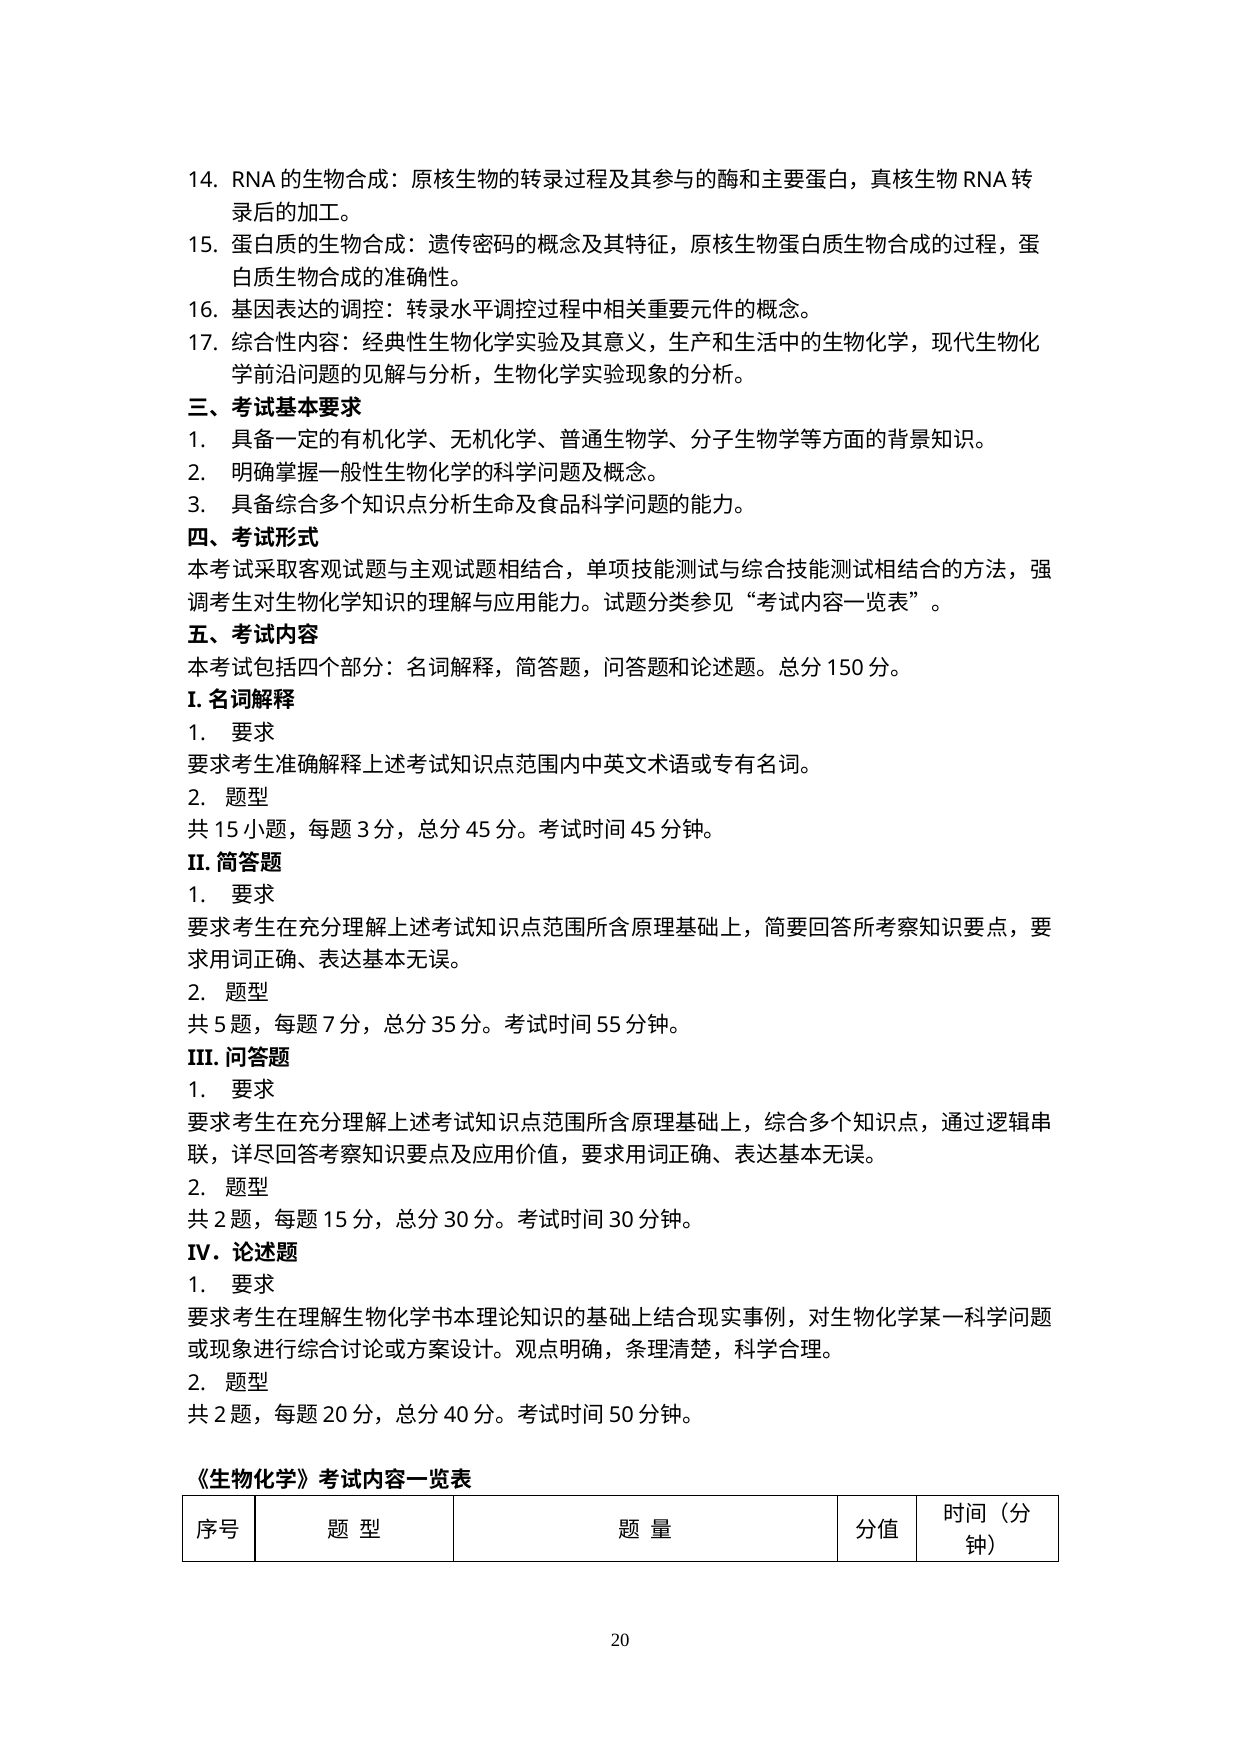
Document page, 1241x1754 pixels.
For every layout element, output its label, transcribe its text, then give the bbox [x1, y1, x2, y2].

text 三、考试基本要求 [187, 389, 1053, 422]
list 题型 [187, 1364, 1053, 1397]
text 要求考生在理解生物化学书本理论知识的基础上结合现实事例，对生物化学某一科学问题或现象进行综合讨论或方案设计。观点明确，条理清楚，科学合理。 [187, 1299, 1053, 1364]
text 要求考生在充分理解上述考试知识点范围所含原理基础上，简要回答所考察知识要点，要求用词正确、表达基本无误。 [187, 909, 1053, 974]
table_header 题 型 [256, 1496, 453, 1561]
text 五、考试内容 [187, 617, 1053, 649]
list 要求 [187, 877, 1053, 909]
text 共2题，每题20分，总分40分。考试时间50分钟。 [187, 1397, 1053, 1429]
text 共5题，每题7分，总分35分。考试时间55分钟。 [187, 1007, 1053, 1039]
list 题型 [187, 1169, 1053, 1202]
text III. 问答题 [187, 1039, 1053, 1072]
list 具备综合多个知识点分析生命及食品科学问题的能力。 [187, 487, 1053, 519]
list 基因表达的调控：转录水平调控过程中相关重要元件的概念。 [187, 292, 1053, 324]
list 要求 [187, 1072, 1053, 1104]
text 要求考生准确解释上述考试知识点范围内中英文术语或专有名词。 [187, 747, 1053, 779]
text IV．论述题 [187, 1234, 1053, 1267]
table_header 题 量 [454, 1496, 837, 1561]
list 题型 [187, 779, 1053, 812]
text 《生物化学》考试内容一览表 [187, 1462, 1053, 1494]
list RNA的生物合成：原核生物的转录过程及其参与的酶和主要蛋白，真核生物RNA转录后的加工。 [187, 162, 1053, 227]
list 要求 [187, 714, 1053, 747]
text 本考试采取客观试题与主观试题相结合，单项技能测试与综合技能测试相结合的方法，强调考生对生物化学知识的理解与应用能力。试题分类参见“考试内容一览表”。 [187, 552, 1053, 617]
text II. 简答题 [187, 844, 1053, 877]
text I. 名词解释 [187, 682, 1053, 714]
list 蛋白质的生物合成：遗传密码的概念及其特征，原核生物蛋白质生物合成的过程，蛋白质生物合成的准确性。 [187, 227, 1053, 292]
list 综合性内容：经典性生物化学实验及其意义，生产和生活中的生物化学，现代生物化学前沿问题的见解与分析，生物化学实验现象的分析。 [187, 324, 1053, 389]
list 明确掌握一般性生物化学的科学问题及概念。 [187, 454, 1053, 487]
list 具备一定的有机化学、无机化学、普通生物学、分子生物学等方面的背景知识。 [187, 422, 1053, 454]
text 共15小题，每题3分，总分45分。考试时间45分钟。 [187, 812, 1053, 844]
table_header 序号 [183, 1496, 254, 1561]
table_header 分值 [838, 1496, 916, 1561]
text 四、考试形式 [187, 519, 1053, 552]
list 题型 [187, 974, 1053, 1007]
text 本考试包括四个部分：名词解释，简答题，问答题和论述题。总分150分。 [187, 649, 1053, 682]
list 要求 [187, 1267, 1053, 1299]
text 要求考生在充分理解上述考试知识点范围所含原理基础上，综合多个知识点，通过逻辑串联，详尽回答考察知识要点及应用价值，要求用词正确、表达基本无误。 [187, 1104, 1053, 1169]
text 共2题，每题15分，总分30分。考试时间30分钟。 [187, 1202, 1053, 1234]
table_header 时间（分钟） [917, 1496, 1058, 1561]
